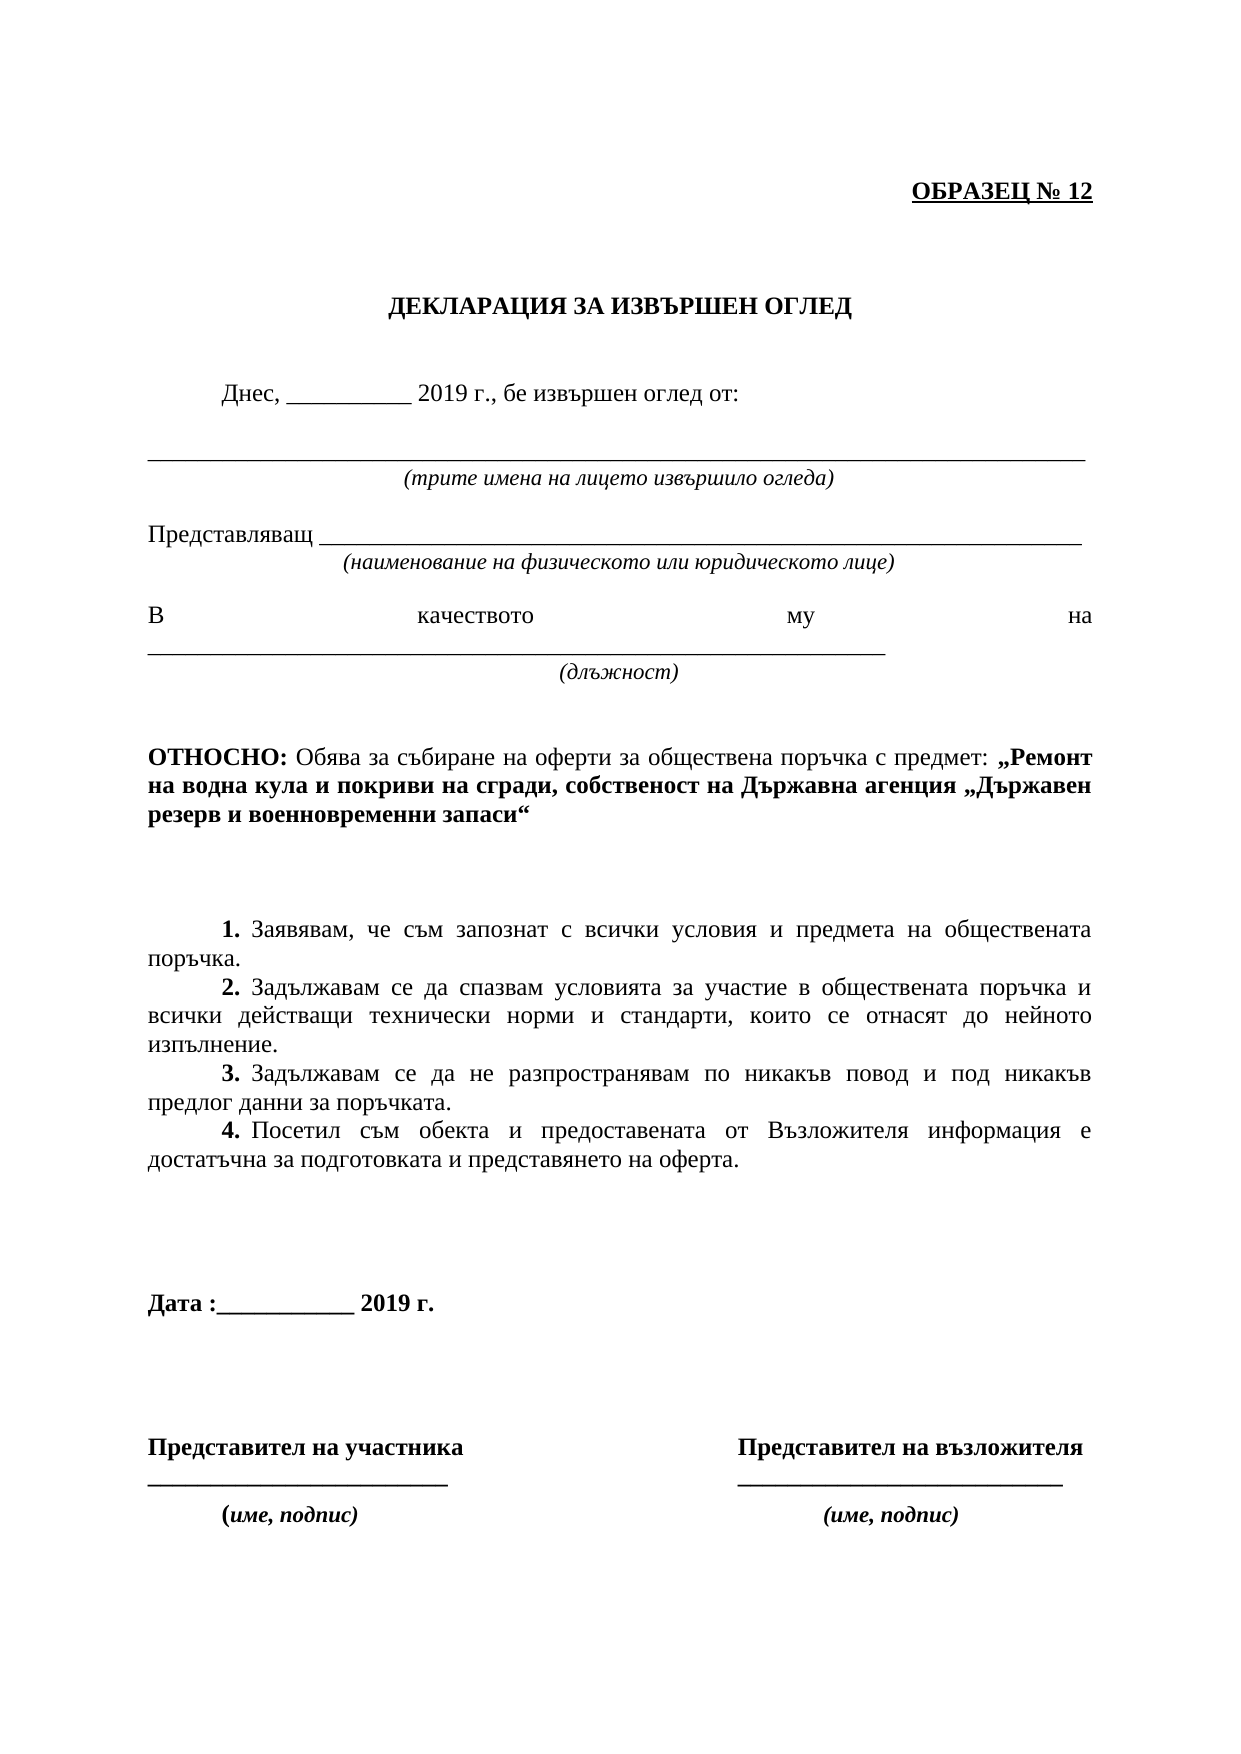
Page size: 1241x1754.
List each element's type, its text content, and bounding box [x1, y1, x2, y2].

text В качеството му на ___________________________________________________________ [148, 600, 1093, 658]
text (име, подпис) (име, подпис) [221, 1499, 1093, 1537]
text ОТНОСНО: Обява за събиране на оферти за обществена поръчка с предмет: „Ремонт на водна кула и покриви на сгради, собственост на Държавна агенция „Държавен резерв и военновременни запаси“ [148, 742, 1093, 828]
list Заявявам, че съм запознат с всички условия и предмета на обществената поръчка. [148, 914, 1093, 972]
text ОБРАЗЕЦ № 12 [148, 176, 1093, 205]
text ________________________ __________________________ [148, 1461, 1093, 1499]
text (длъжност) [148, 658, 1093, 684]
text Днес, __________ 2019 г., бе извършен оглед от: [148, 378, 1093, 406]
text Представляващ _____________________________________________________________ [148, 519, 1093, 548]
list Задължавам се да не разпространявам по никакъв повод и под никакъв предлог данни за поръчката. [148, 1058, 1093, 1116]
text ДЕКЛАРАЦИЯ ЗА ИЗВЪРШЕН ОГЛЕД [148, 291, 1093, 320]
text Представител на участника Представител на възложителя [148, 1432, 1093, 1461]
text (трите имена на лицето извършило огледа) [148, 464, 1093, 490]
text ___________________________________________________________________________ [148, 435, 1093, 464]
text Дата :___________ 2019 г. [148, 1288, 1093, 1317]
list Посетил съм обекта и предоставената от Възложителя информация е достатъчна за подготовката и представянето на оферта. [148, 1116, 1093, 1173]
text (наименование на физическото или юридическото лице) [148, 548, 1093, 574]
list Задължавам се да спазвам условията за участие в обществената поръчка и всички действащи технически норми и стандарти, които се отнасят до нейното изпълнение. [148, 972, 1093, 1058]
